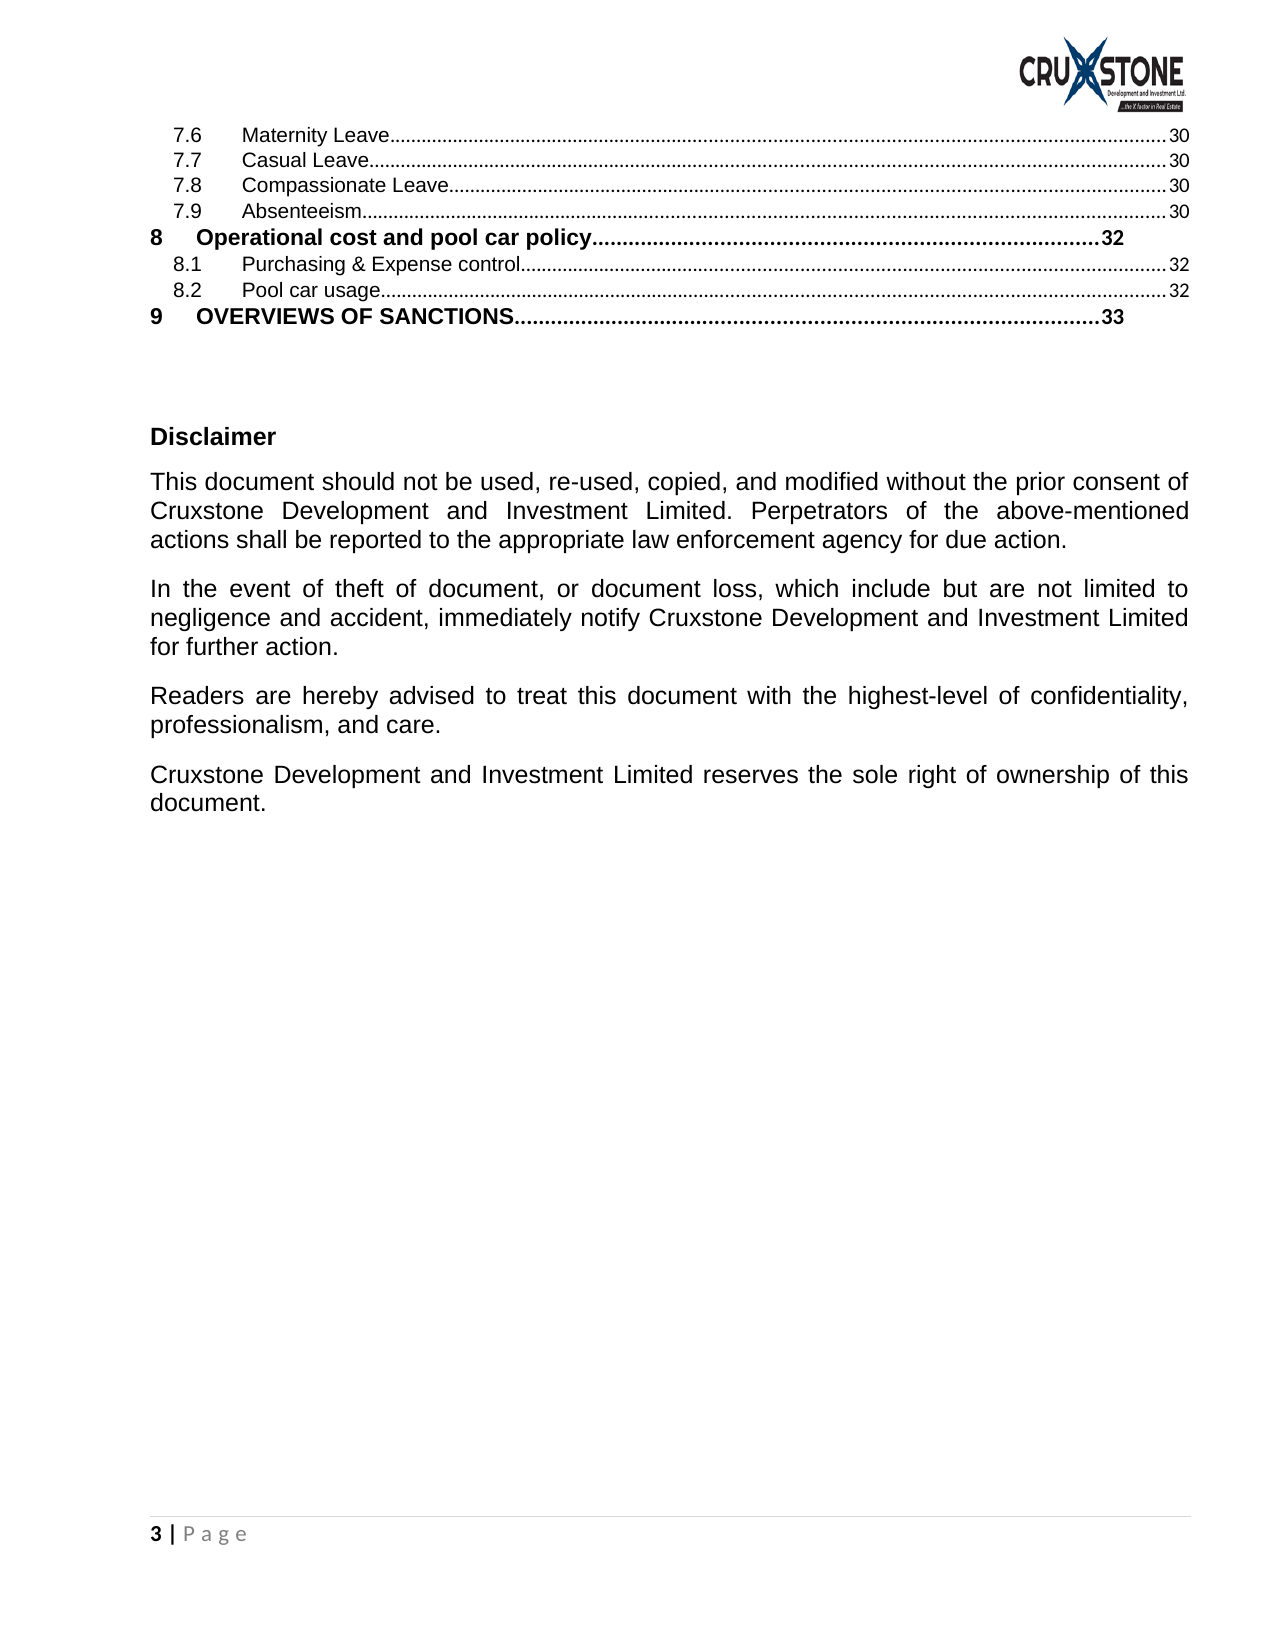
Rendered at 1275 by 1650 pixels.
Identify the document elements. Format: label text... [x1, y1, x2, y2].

text 8 Operational cost and pool car policy 32 [150, 223, 1191, 252]
text 7.9 Absenteeism 30 [173, 198, 1191, 223]
text 8.2 Pool car usage 32 [173, 277, 1191, 302]
picture [1011, 28, 1191, 119]
subtitle Disclaimer [150, 422, 1191, 450]
text Cruxstone Development and Investment Limited reserves the sole right of ownership of this document. [150, 760, 1191, 817]
text 7.6 Maternity Leave 30 [173, 122, 1191, 147]
text 7.8 Compassionate Leave 30 [173, 173, 1191, 198]
text In the event of theft of document, or document loss, which include but are not limited to negligence and accident, immediately notify Cruxstone Development and Investment Limited for further action. [150, 574, 1191, 661]
text 9 OVERVIEWS OF SANCTIONS 33 [150, 302, 1191, 330]
text 8.1 Purchasing & Expense control 32 [173, 252, 1191, 277]
text This document should not be used, re-used, copied, and modified without the prior consent of Cruxstone Development and Investment Limited. Perpetrators of the above-mentioned actions shall be reported to the appropriate law enforcement agency for due action. [150, 467, 1191, 553]
text 7.7 Casual Leave 30 [173, 147, 1191, 173]
text Readers are hereby advised to treat this document with the highest-level of confidentiality, professionalism, and care. [150, 681, 1191, 739]
